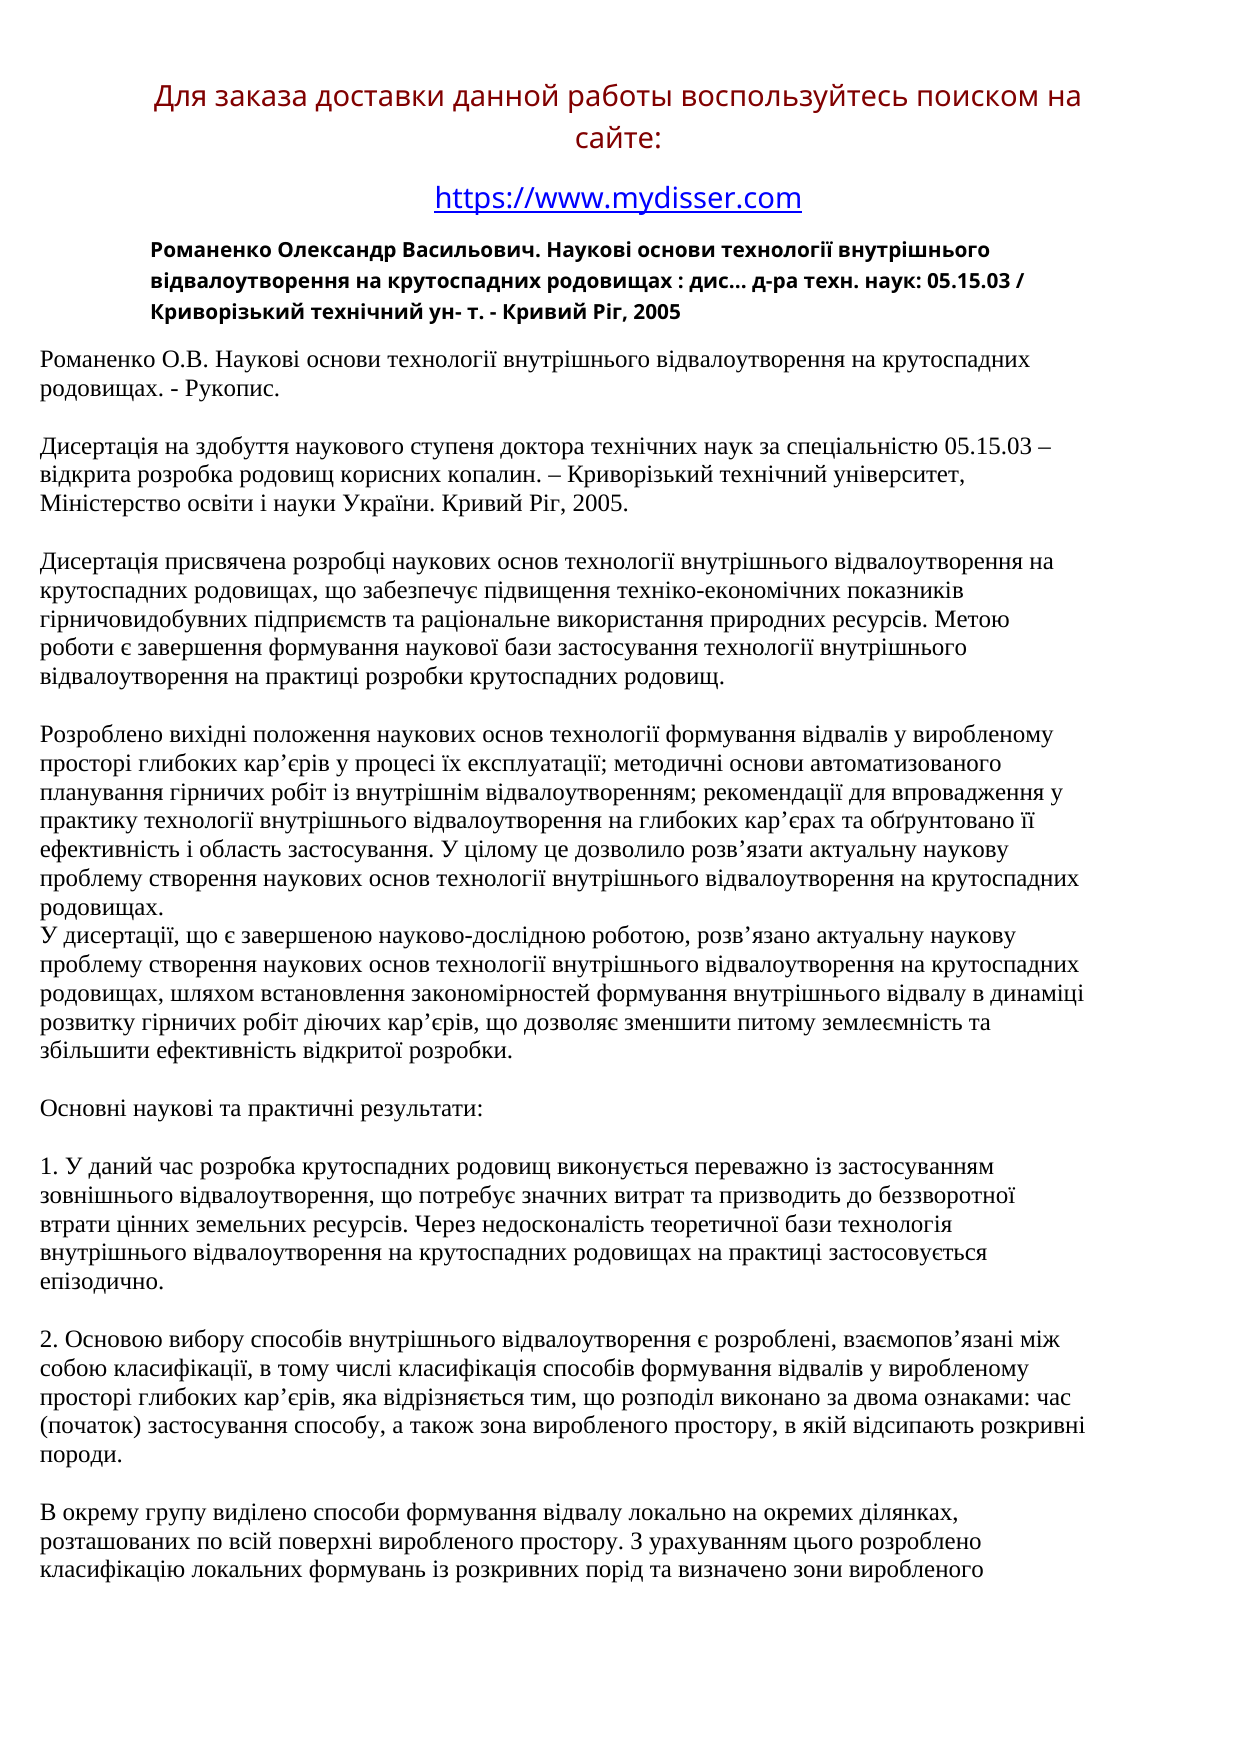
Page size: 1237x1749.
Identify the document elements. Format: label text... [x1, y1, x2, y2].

table_header [40, 344, 1086, 920]
table_cell [40, 920, 1086, 1583]
text Романенко Олександр Васильович. Наукові основи технології внутрішнього відвалоутворення на крутоспадних родовищах : дис... д-ра техн. наук: 05.15.03 / Криворізький технічний ун- т. - Кривий Ріг, 2005 [150, 236, 1086, 325]
